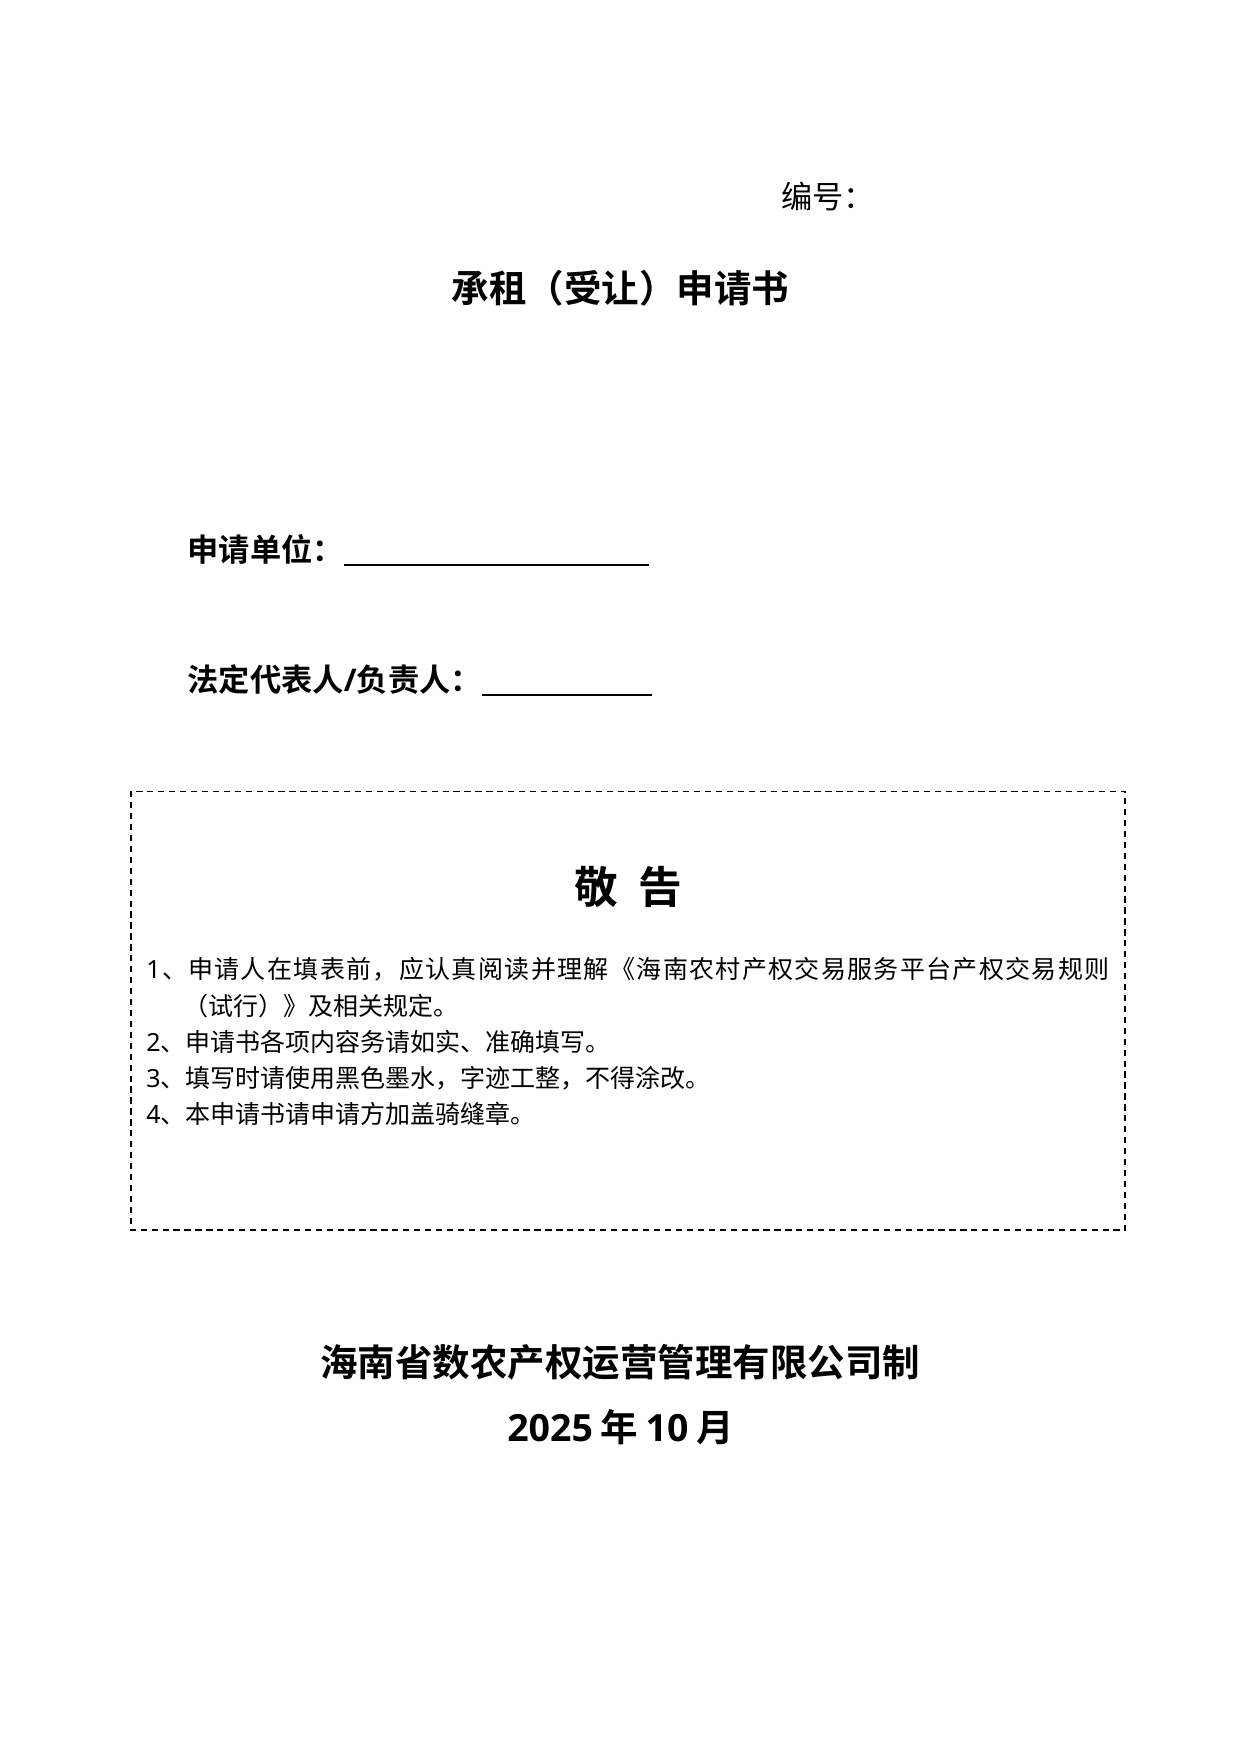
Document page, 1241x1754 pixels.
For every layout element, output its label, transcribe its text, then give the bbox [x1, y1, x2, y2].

text 2025年10月 [187, 1393, 1053, 1458]
text 申请单位： [187, 515, 1053, 580]
text 编号： [187, 162, 1053, 227]
text 海南省数农产权运营管理有限公司制 [187, 1328, 1053, 1393]
subtitle 承租（受让）申请书 [187, 254, 1053, 319]
text 法定代表人/负责人： [187, 645, 1053, 710]
